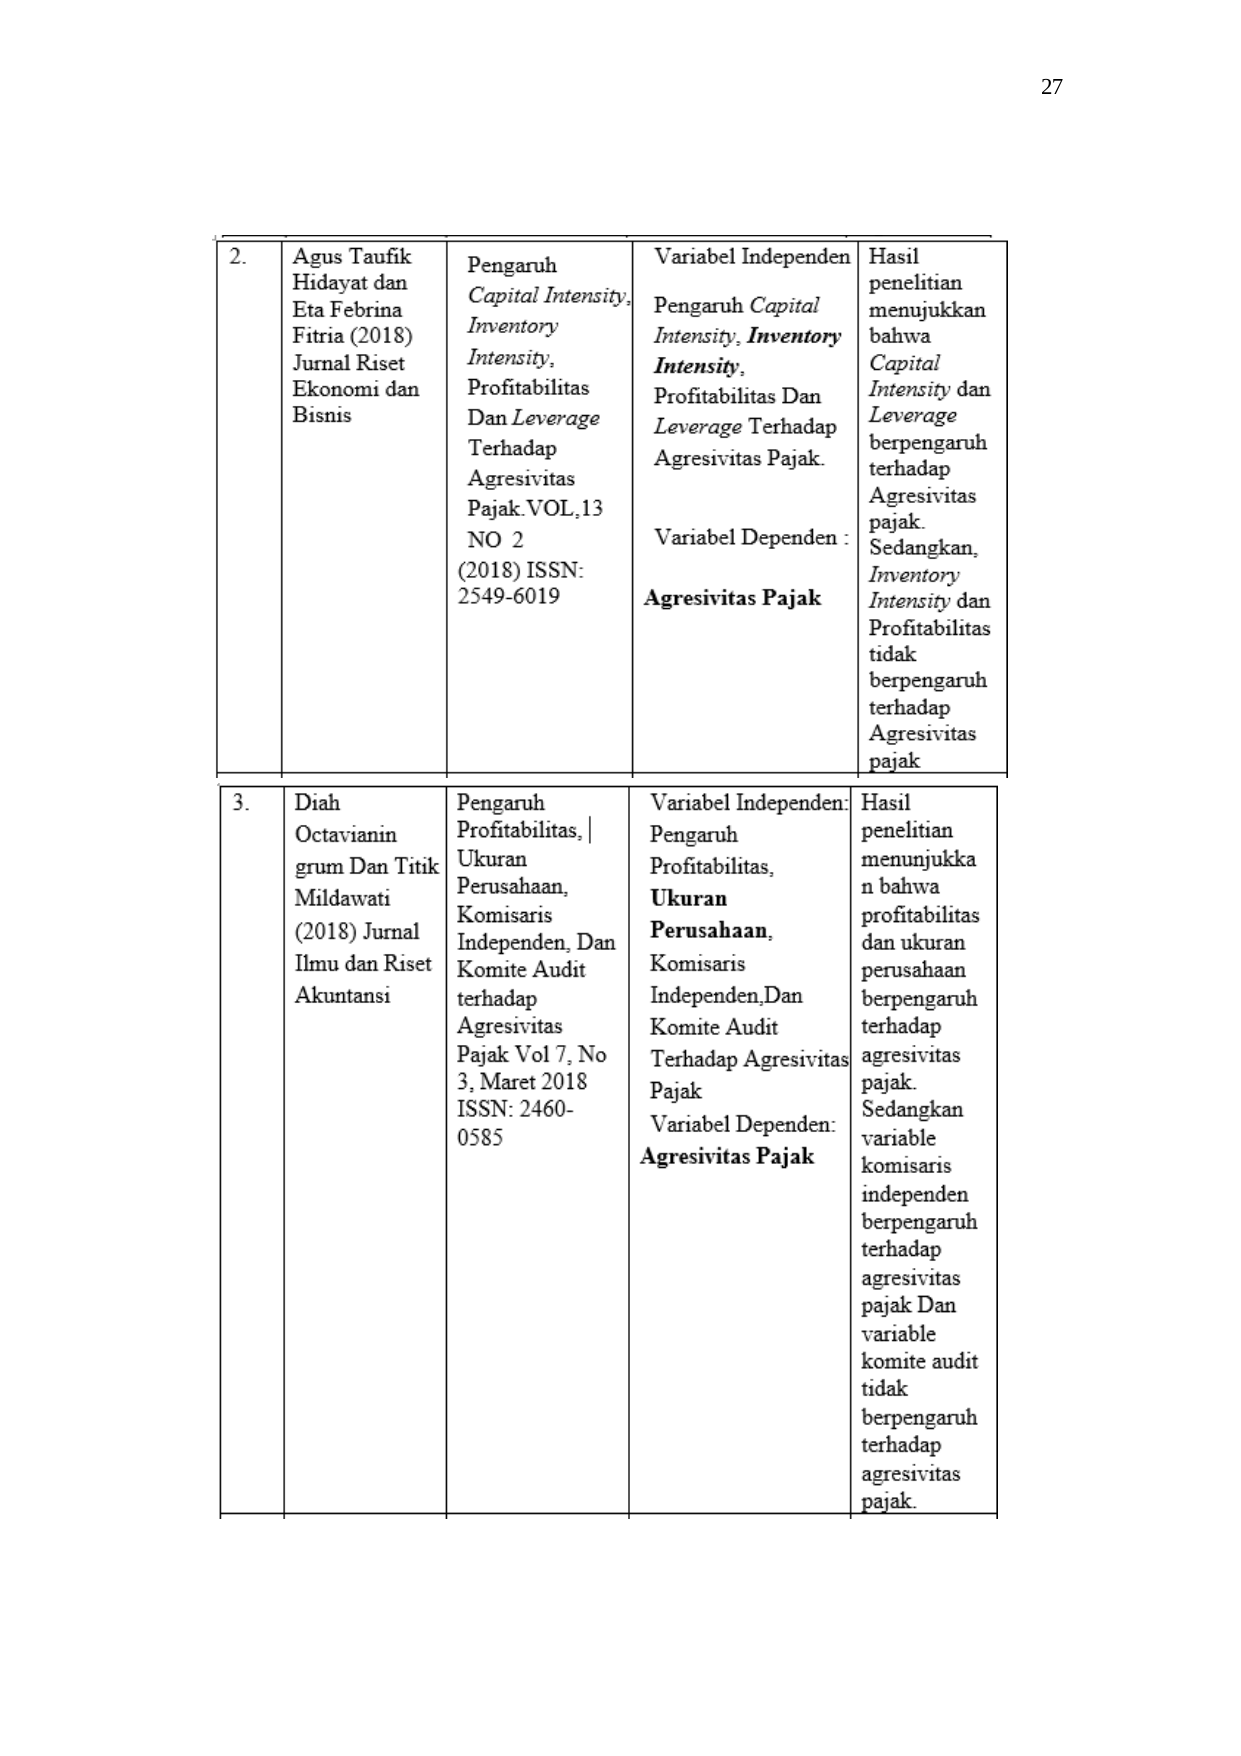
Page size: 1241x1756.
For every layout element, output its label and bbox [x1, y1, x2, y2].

picture [217, 783, 998, 1519]
picture [212, 235, 1008, 778]
